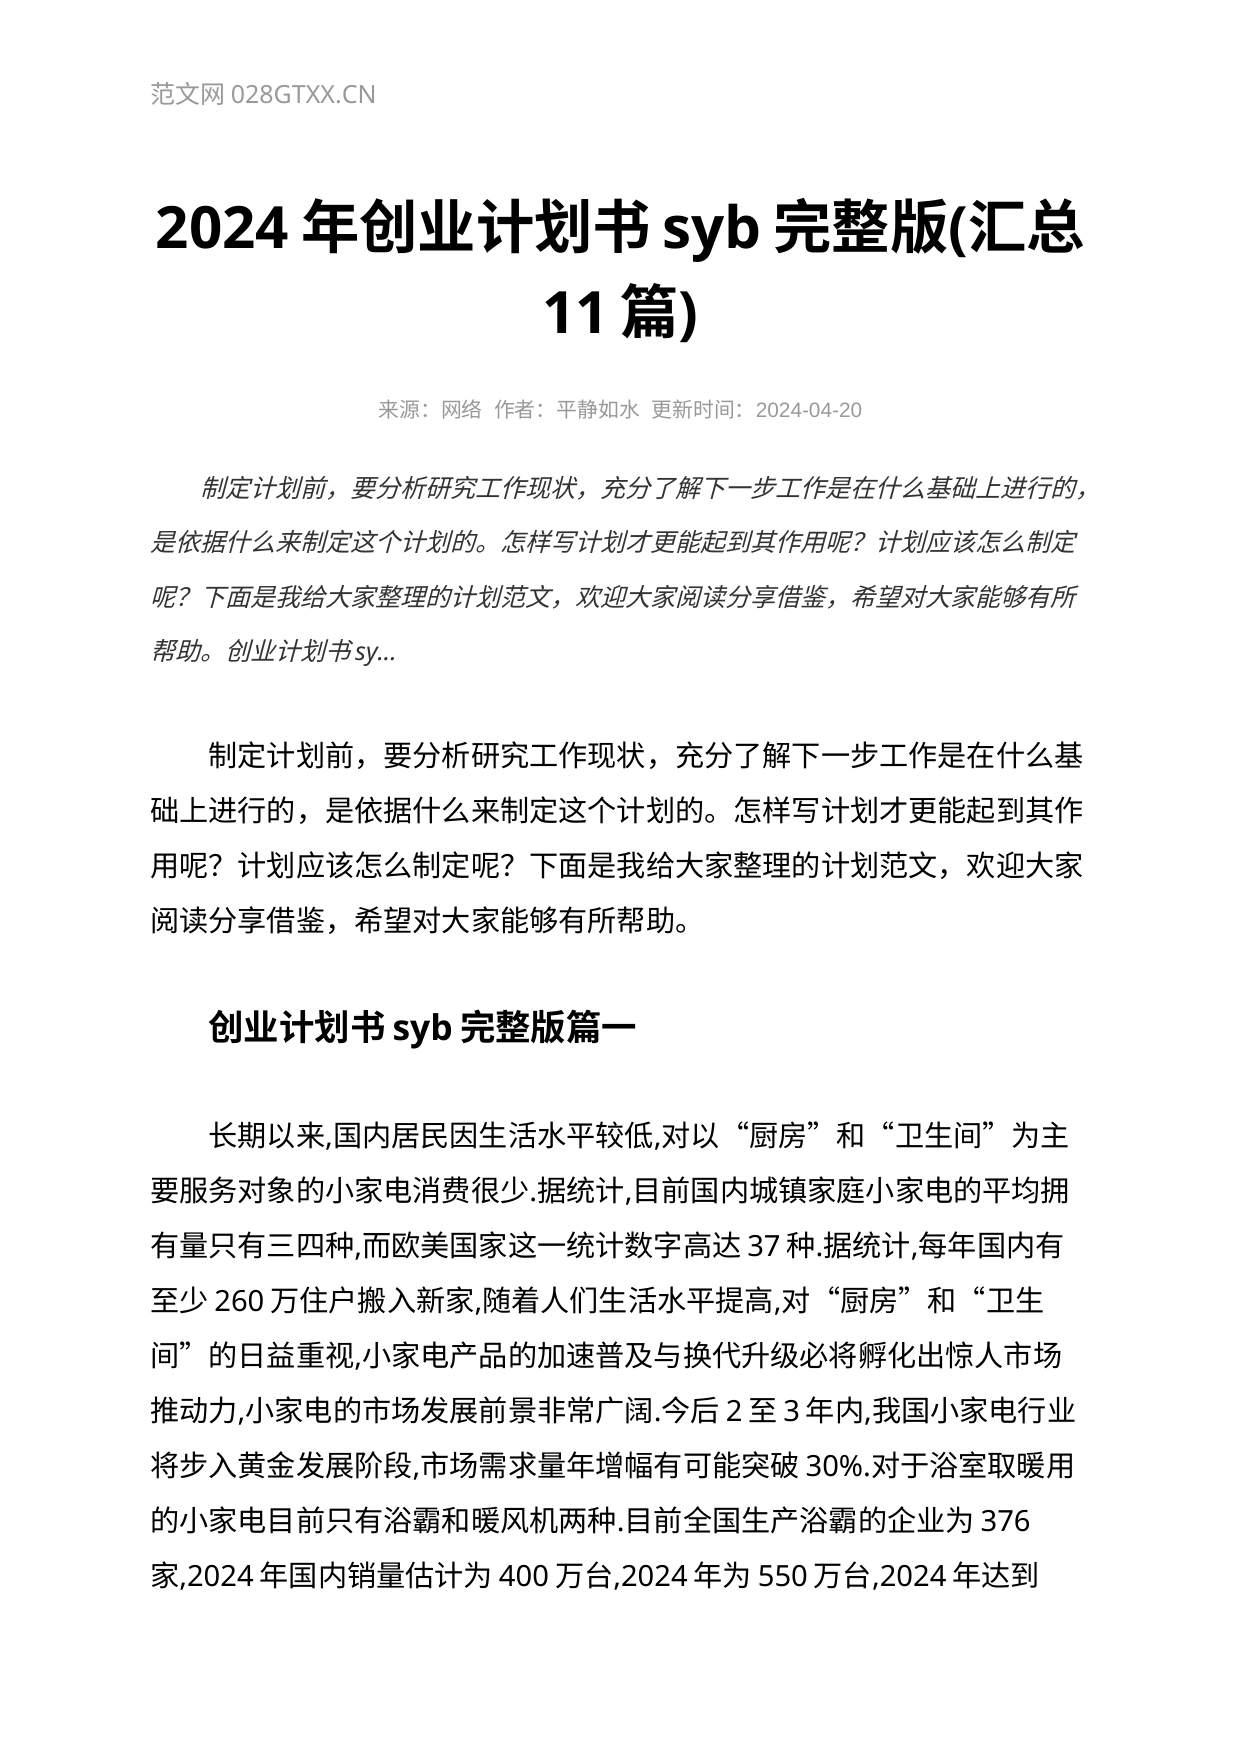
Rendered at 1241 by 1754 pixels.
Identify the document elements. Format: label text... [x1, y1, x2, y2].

text 制定计划前，要分析研究工作现状，充分了解下一步工作是在什么基础上进行的，是依据什么来制定这个计划的。怎样写计划才更能起到其作用呢？计划应该怎么制定呢？下面是我给大家整理的计划范文，欢迎大家阅读分享借鉴，希望对大家能够有所帮助。创业计划书sy... [150, 468, 1090, 668]
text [150, 1113, 1090, 1595]
text 来源：网络 作者：平静如水 更新时间：2024-04-20 [150, 398, 1090, 422]
subtitle 2024年创业计划书syb完整版(汇总11篇) [150, 181, 1090, 351]
text 创业计划书syb完整版篇一 [150, 999, 1090, 1051]
text 制定计划前，要分析研究工作现状，充分了解下一步工作是在什么基础上进行的，是依据什么来制定这个计划的。怎样写计划才更能起到其作用呢？计划应该怎么制定呢？下面是我给大家整理的计划范文，欢迎大家阅读分享借鉴，希望对大家能够有所帮助。 [150, 733, 1090, 940]
